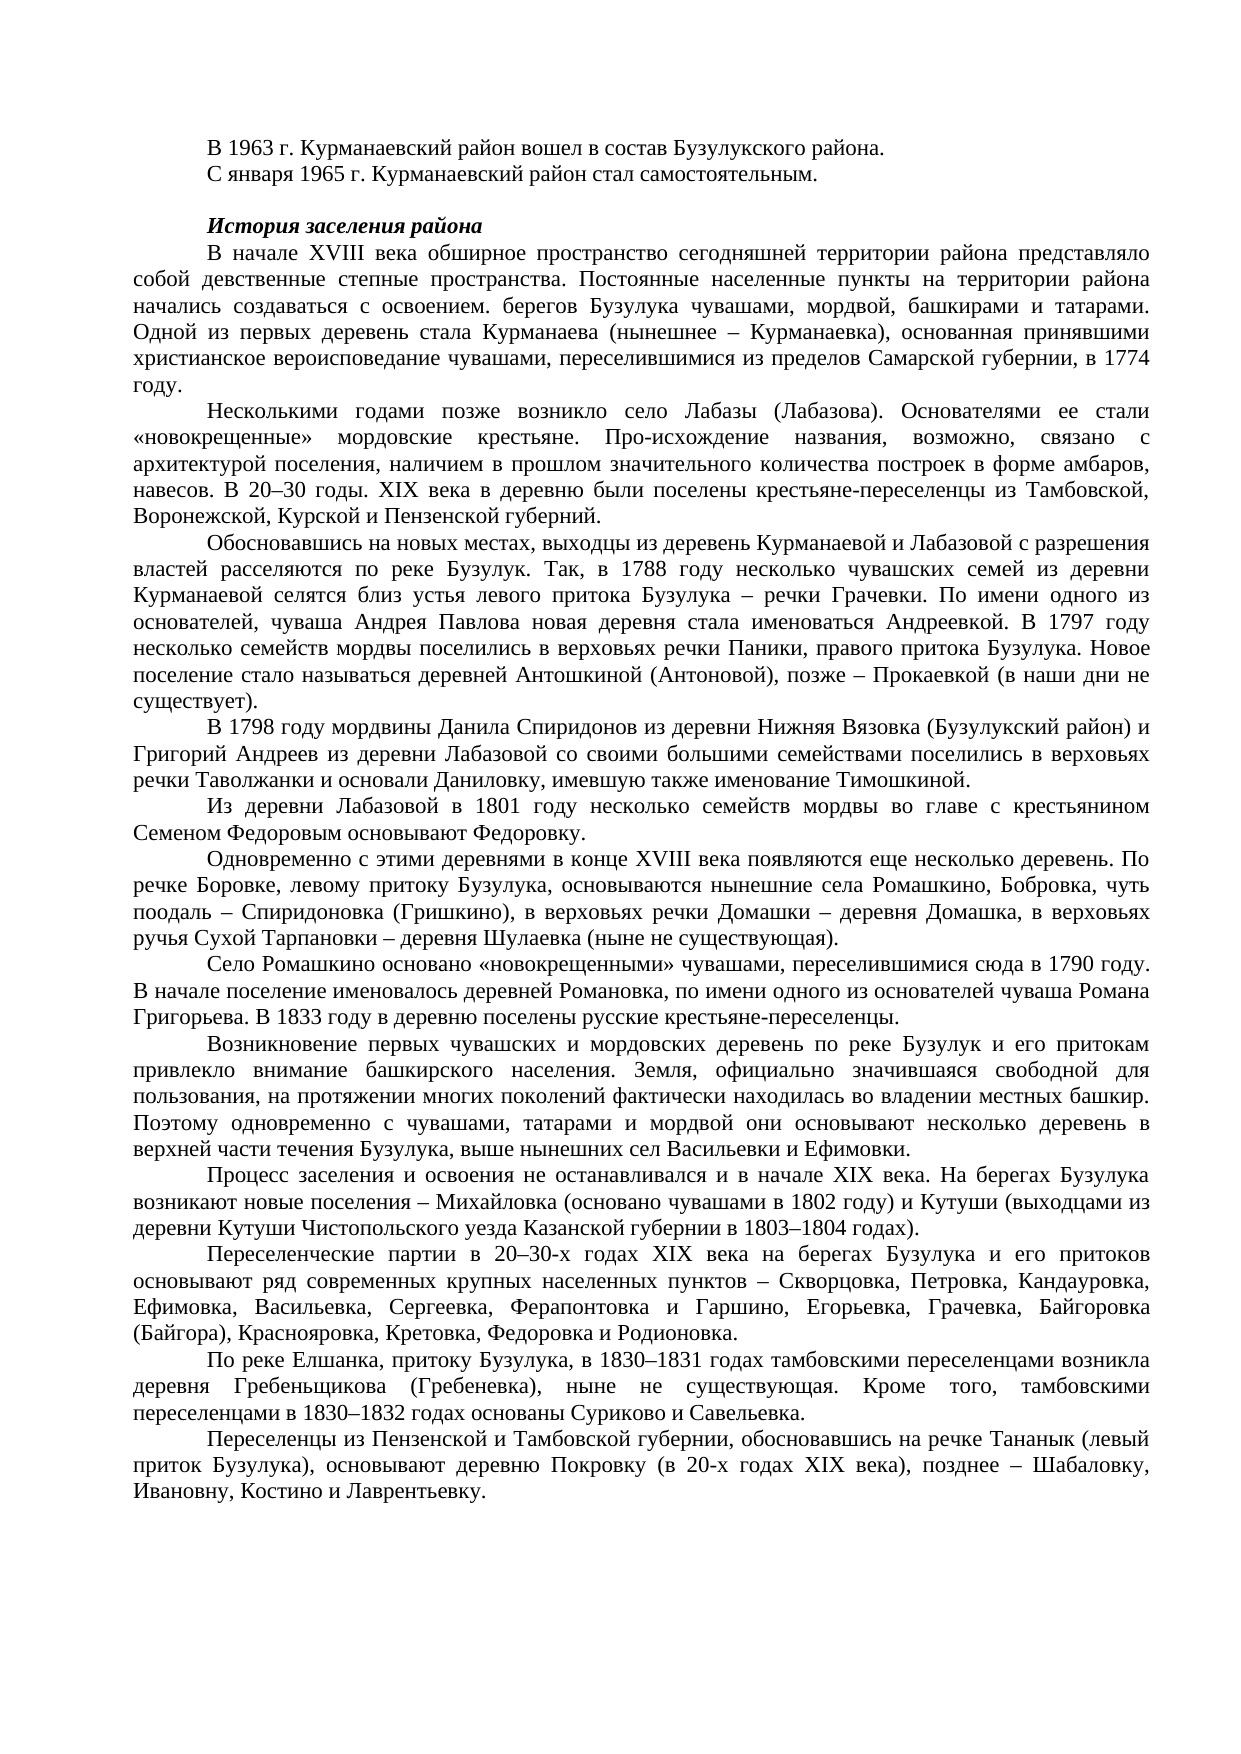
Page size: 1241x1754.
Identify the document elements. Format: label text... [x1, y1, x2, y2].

text Переселенческие партии в 20–30-х годах XIX века на берегах Бузулука и его притоков основывают ряд современных крупных населенных пунктов – Скворцовка, Петровка, Кандауровка, Ефимовка, Васильевка, Сергеевка, Ферапонтовка и Гаршино, Егорьевка, Грачевка, Байгоровка (Байгора), Краснояровка, Кретовка, Федоровка и Родионовка. [133, 1240, 1152, 1346]
text Одновременно с этими деревнями в конце XVIII века появляются еще несколько деревень. По речке Боровке, левому притоку Бузулука, основываются нынешние села Ромашкино, Бобровка, чуть поодаль – Спиридоновка (Гришкино), в верховьях речки Домашки – деревня Домашка, в верховьях ручья Сухой Тарпановки – деревня Шулаевка (ныне не существующая). [133, 845, 1152, 951]
text В 1798 году мордвины Данила Спиридонов из деревни Нижняя Вязовка (Бузулукский район) и Григорий Андреев из деревни Лабазовой со своими большими семействами поселились в верховьях речки Таволжанки и основали Даниловку, имевшую также именование Тимошкиной. [133, 713, 1152, 792]
text С января 1965 г. Курманаевский район стал самостоятельным. [133, 160, 1152, 186]
text Возникновение первых чувашских и мордовских деревень по реке Бузулук и его притокам привлекло внимание башкирского населения. Земля, официально значившаяся свободной для пользования, на протяжении многих поколений фактически находилась во владении местных башкир. Поэтому одновременно с чувашами, татарами и мордвой они основывают несколько деревень в верхней части течения Бузулука, выше нынешних сел Васильевки и Ефимовки. [133, 1029, 1152, 1161]
text Процесс заселения и освоения не останавливался и в начале XIX века. На берегах Бузулука возникают новые поселения – Михайловка (основано чувашами в 1802 году) и Кутуши (выходцами из деревни Кутуши Чистопольского уезда Казанской губернии в 1803–1804 годах). [133, 1161, 1152, 1240]
text Несколькими годами позже возникло село Лабазы (Лабазова). Основателями ее стали «новокрещенные» мордовские крестьяне. Про-исхождение названия, возможно, связано с архитектурой поселения, наличием в прошлом значительного количества построек в форме амбаров, навесов. В 20–30 годы. XIX века в деревню были поселены крестьяне-переселенцы из Тамбовской, Воронежской, Курской и Пензенской губерний. [133, 397, 1152, 529]
text Село Ромашкино основано «новокрещенными» чувашами, переселившимися сюда в 1790 году. В начале поселение именовалось деревней Романовка, по имени одного из основателей чуваша Романа Григорьева. В 1833 году в деревню поселены русские крестьяне-переселенцы. [133, 951, 1152, 1029]
text В 1963 г. Курманаевский район вошел в состав Бузулукского района. [133, 133, 1152, 160]
text Переселенцы из Пензенской и Тамбовской губернии, обосновавшись на речке Тананык (левый приток Бузулука), основывают деревню Покровку (в 20-х годах XIX века), позднее – Шабаловку, Ивановну, Костино и Лаврентьевку. [133, 1425, 1152, 1504]
text Из деревни Лабазовой в 1801 году несколько семейств мордвы во главе с крестьянином Семеном Федоровым основывают Федоровку. [133, 792, 1152, 845]
text История заселения района [133, 213, 1152, 239]
text Обосновавшись на новых местах, выходцы из деревень Курманаевой и Лабазовой с разрешения властей расселяются по реке Бузулук. Так, в 1788 году несколько чувашских семей из деревни Курманаевой селятся близ устья левого притока Бузулука – речки Грачевки. По имени одного из основателей, чуваша Андрея Павлова новая деревня стала именоваться Андреевкой. В 1797 году несколько семейств мордвы поселились в верховьях речки Паники, правого притока Бузулука. Новое поселение стало называться деревней Антошкиной (Антоновой), позже – Прокаевкой (в наши дни не существует). [133, 529, 1152, 713]
text По реке Елшанка, притоку Бузулука, в 1830–1831 годах тамбовскими переселенцами возникла деревня Гребеньщикова (Гребеневка), ныне не существующая. Кроме того, тамбовскими переселенцами в 1830–1832 годах основаны Суриково и Савельевка. [133, 1346, 1152, 1425]
text В начале XVIII века обширное пространство сегодняшней территории района представляло собой девственные степные пространства. Постоянные населенные пункты на территории района начались создаваться с освоением. берегов Бузулука чувашами, мордвой, башкирами и татарами. Одной из первых деревень стала Курманаева (нынешнее – Курманаевка), основанная принявшими христианское вероисповедание чувашами, переселившимися из пределов Самарской губернии, в 1774 году. [133, 239, 1152, 397]
